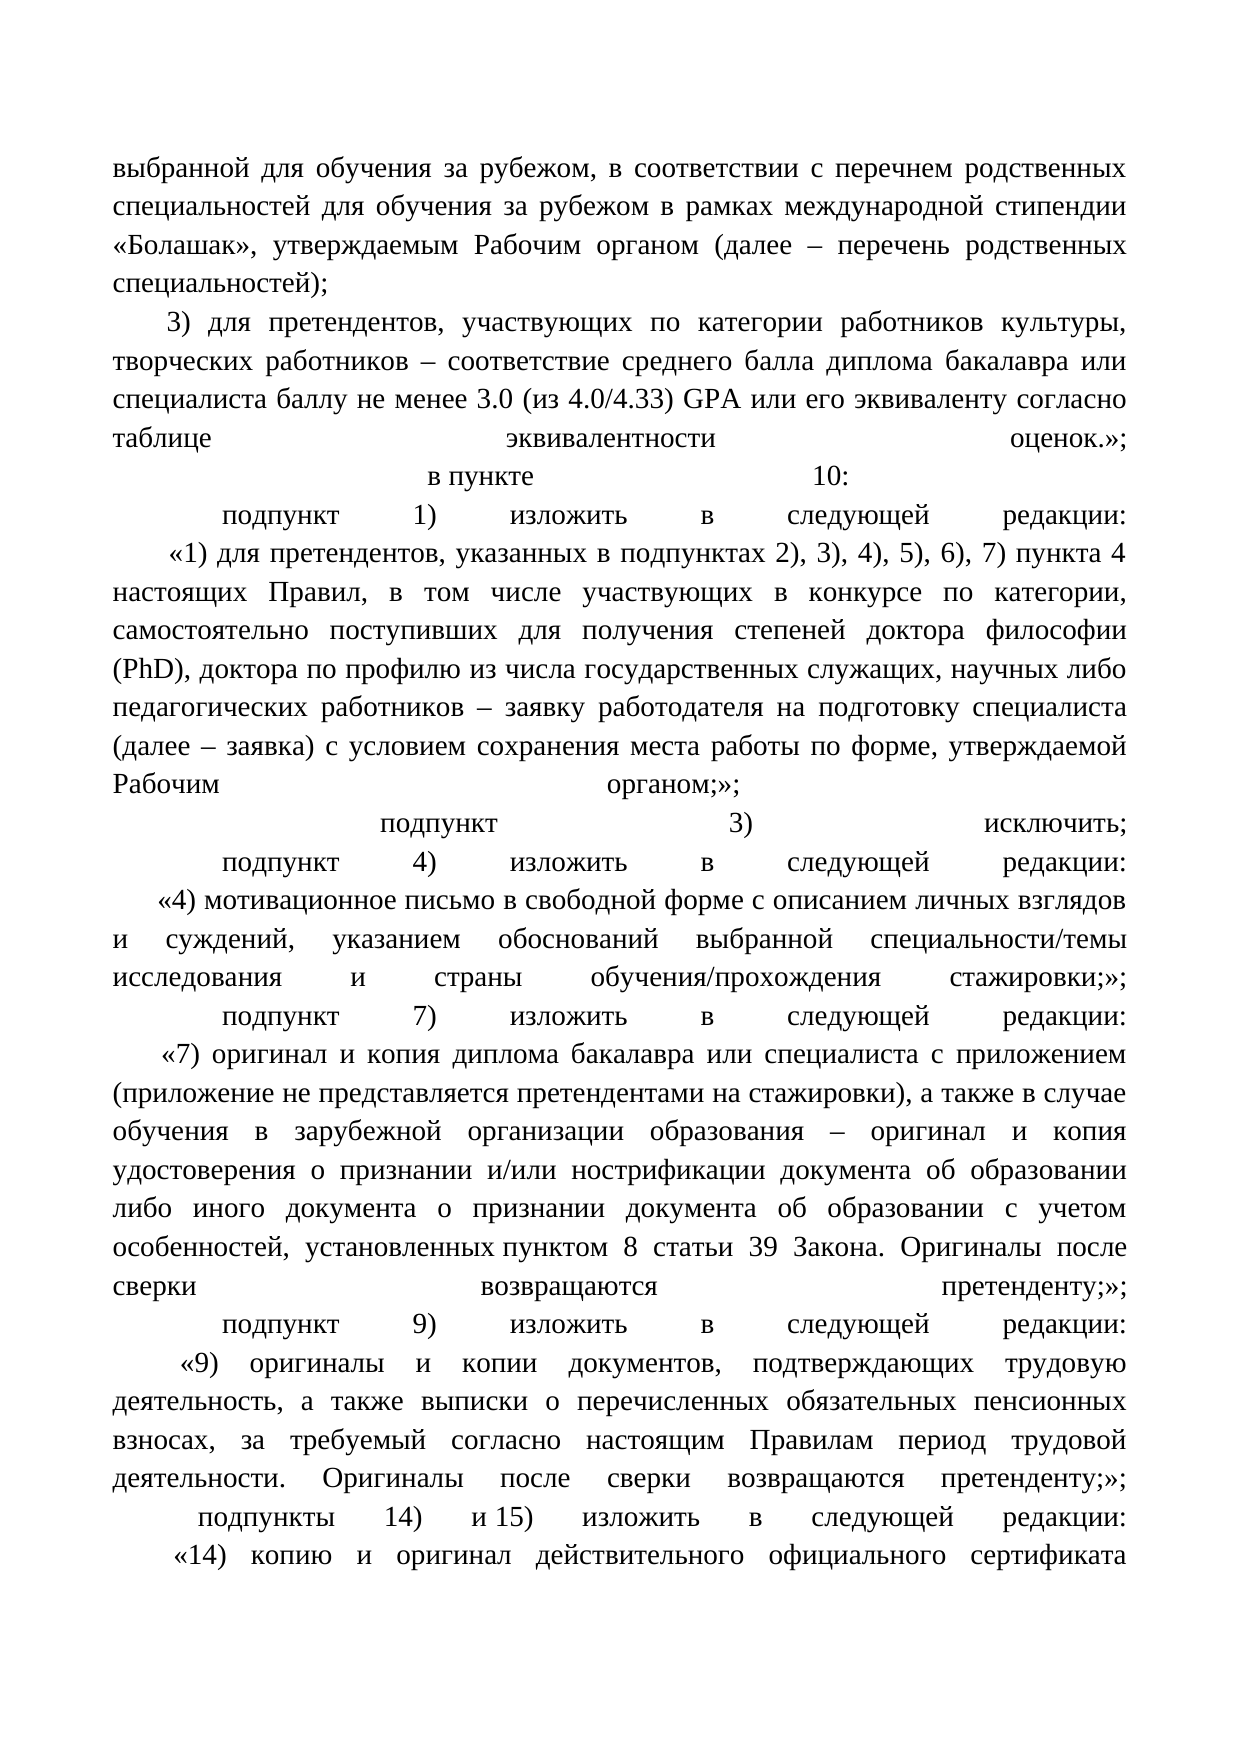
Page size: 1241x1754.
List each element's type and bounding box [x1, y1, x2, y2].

text [112, 150, 1128, 1571]
